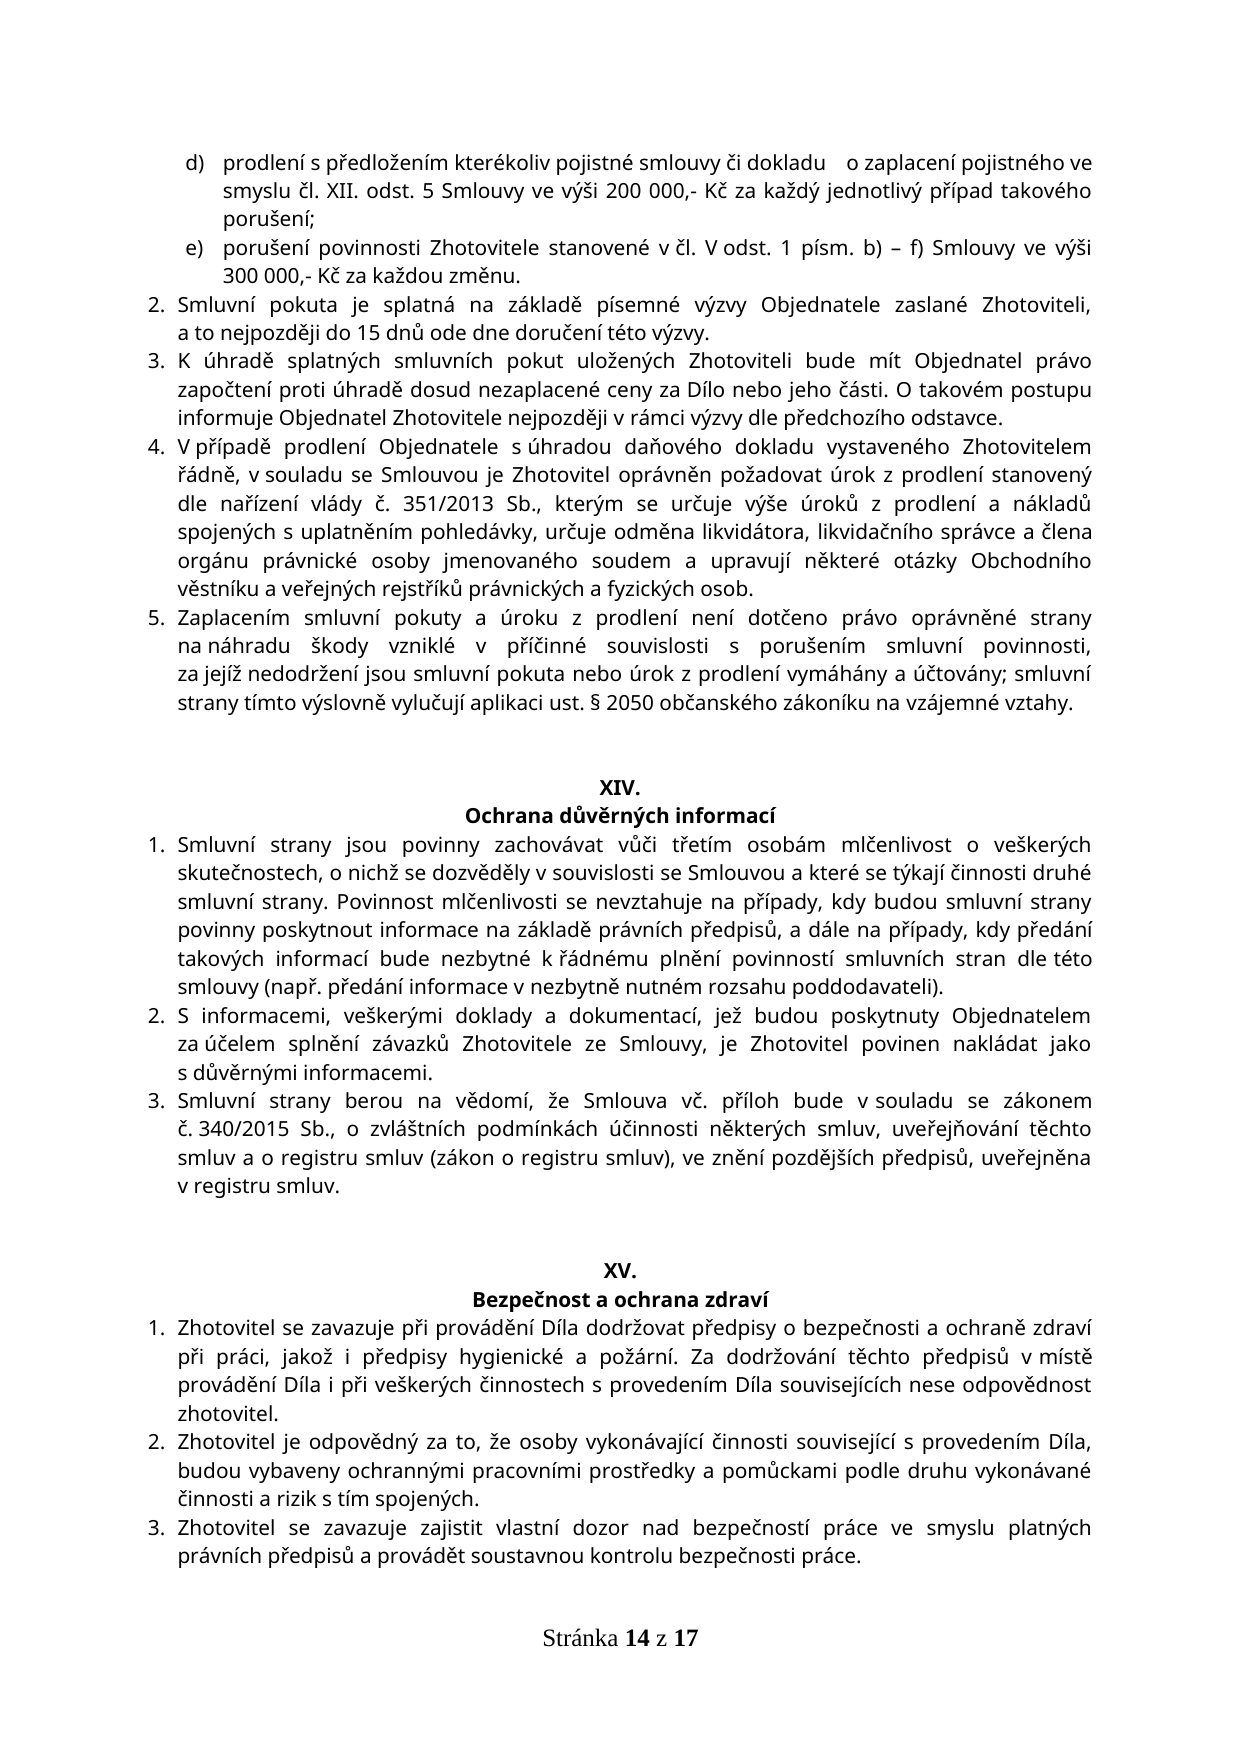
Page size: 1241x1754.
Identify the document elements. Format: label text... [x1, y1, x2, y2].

list porušení povinnosti Zhotovitele stanovené v čl. V odst. 1 písm. b) – f) Smlouvy ve výši 300 000,- Kč za každou změnu. [185, 233, 1093, 290]
list Zhotovitel je odpovědný za to, že osoby vykonávající činnosti související s provedením Díla, budou vybaveny ochrannými pracovními prostředky a pomůckami podle druhu vykonávané činnosti a rizik s tím spojených. [148, 1427, 1093, 1513]
text Bezpečnost a ochrana zdraví [148, 1285, 1093, 1313]
list V případě prodlení Objednatele s úhradou daňového dokladu vystaveného Zhotovitelem řádně, v souladu se Smlouvou je Zhotovitel oprávněn požadovat úrok z prodlení stanovený dle nařízení vlády č. 351/2013 Sb., kterým se určuje výše úroků z prodlení a nákladů spojených s uplatněním pohledávky, určuje odměna likvidátora, likvidačního správce a člena orgánu právnické osoby jmenovaného soudem a upravují některé otázky Obchodního věstníku a veřejných rejstříků právnických a fyzických osob. [148, 432, 1093, 603]
list Zhotovitel se zavazuje zajistit vlastní dozor nad bezpečností práce ve smyslu platných právních předpisů a provádět soustavnou kontrolu bezpečnosti práce. [148, 1513, 1093, 1569]
text XV. [148, 1257, 1093, 1285]
list K úhradě splatných smluvních pokut uložených Zhotoviteli bude mít Objednatel právo započtení proti úhradě dosud nezaplacené ceny za Dílo nebo jeho části. O takovém postupu informuje Objednatel Zhotovitele nejpozději v rámci výzvy dle předchozího odstavce. [148, 347, 1093, 432]
list S informacemi, veškerými doklady a dokumentací, jež budou poskytnuty Objednatelem za účelem splnění závazků Zhotovitele ze Smlouvy, je Zhotovitel povinen nakládat jako s důvěrnými informacemi. [148, 1001, 1093, 1086]
list Zhotovitel se zavazuje při provádění Díla dodržovat předpisy o bezpečnosti a ochraně zdraví při práci, jakož i předpisy hygienické a požární. Za dodržování těchto předpisů v místě provádění Díla i při veškerých činnostech s provedením Díla souvisejících nese odpovědnost zhotovitel. [148, 1313, 1093, 1427]
list Smluvní strany jsou povinny zachovávat vůči třetím osobám mlčenlivost o veškerých skutečnostech, o nichž se dozvěděly v souvislosti se Smlouvou a které se týkají činnosti druhé smluvní strany. Povinnost mlčenlivosti se nevztahuje na případy, kdy budou smluvní strany povinny poskytnout informace na základě právních předpisů, a dále na případy, kdy předání takových informací bude nezbytné k řádnému plnění povinností smluvních stran dle této smlouvy (např. předání informace v nezbytně nutném rozsahu poddodavateli). [148, 830, 1093, 1001]
list Smluvní strany berou na vědomí, že Smlouva vč. příloh bude v souladu se zákonem č. 340/2015 Sb., o zvláštních podmínkách účinnosti některých smluv, uveřejňování těchto smluv a o registru smluv (zákon o registru smluv), ve znění pozdějších předpisů, uveřejněna v registru smluv. [148, 1086, 1093, 1200]
text XIV. [148, 773, 1093, 802]
list prodlení s předložením kterékoliv pojistné smlouvy či dokladu o zaplacení pojistného ve smyslu čl. XII. odst. 5 Smlouvy ve výši 200 000,- Kč za každý jednotlivý případ takového porušení; [185, 148, 1093, 233]
text Ochrana důvěrných informací [148, 802, 1093, 830]
list Zaplacením smluvní pokuty a úroku z prodlení není dotčeno právo oprávněné strany na náhradu škody vzniklé v příčinné souvislosti s porušením smluvní povinnosti, za jejíž nedodržení jsou smluvní pokuta nebo úrok z prodlení vymáhány a účtovány; smluvní strany tímto výslovně vylučují aplikaci ust. § 2050 občanského zákoníku na vzájemné vztahy. [148, 603, 1093, 716]
list Smluvní pokuta je splatná na základě písemné výzvy Objednatele zaslané Zhotoviteli, a to nejpozději do 15 dnů ode dne doručení této výzvy. [148, 290, 1093, 347]
